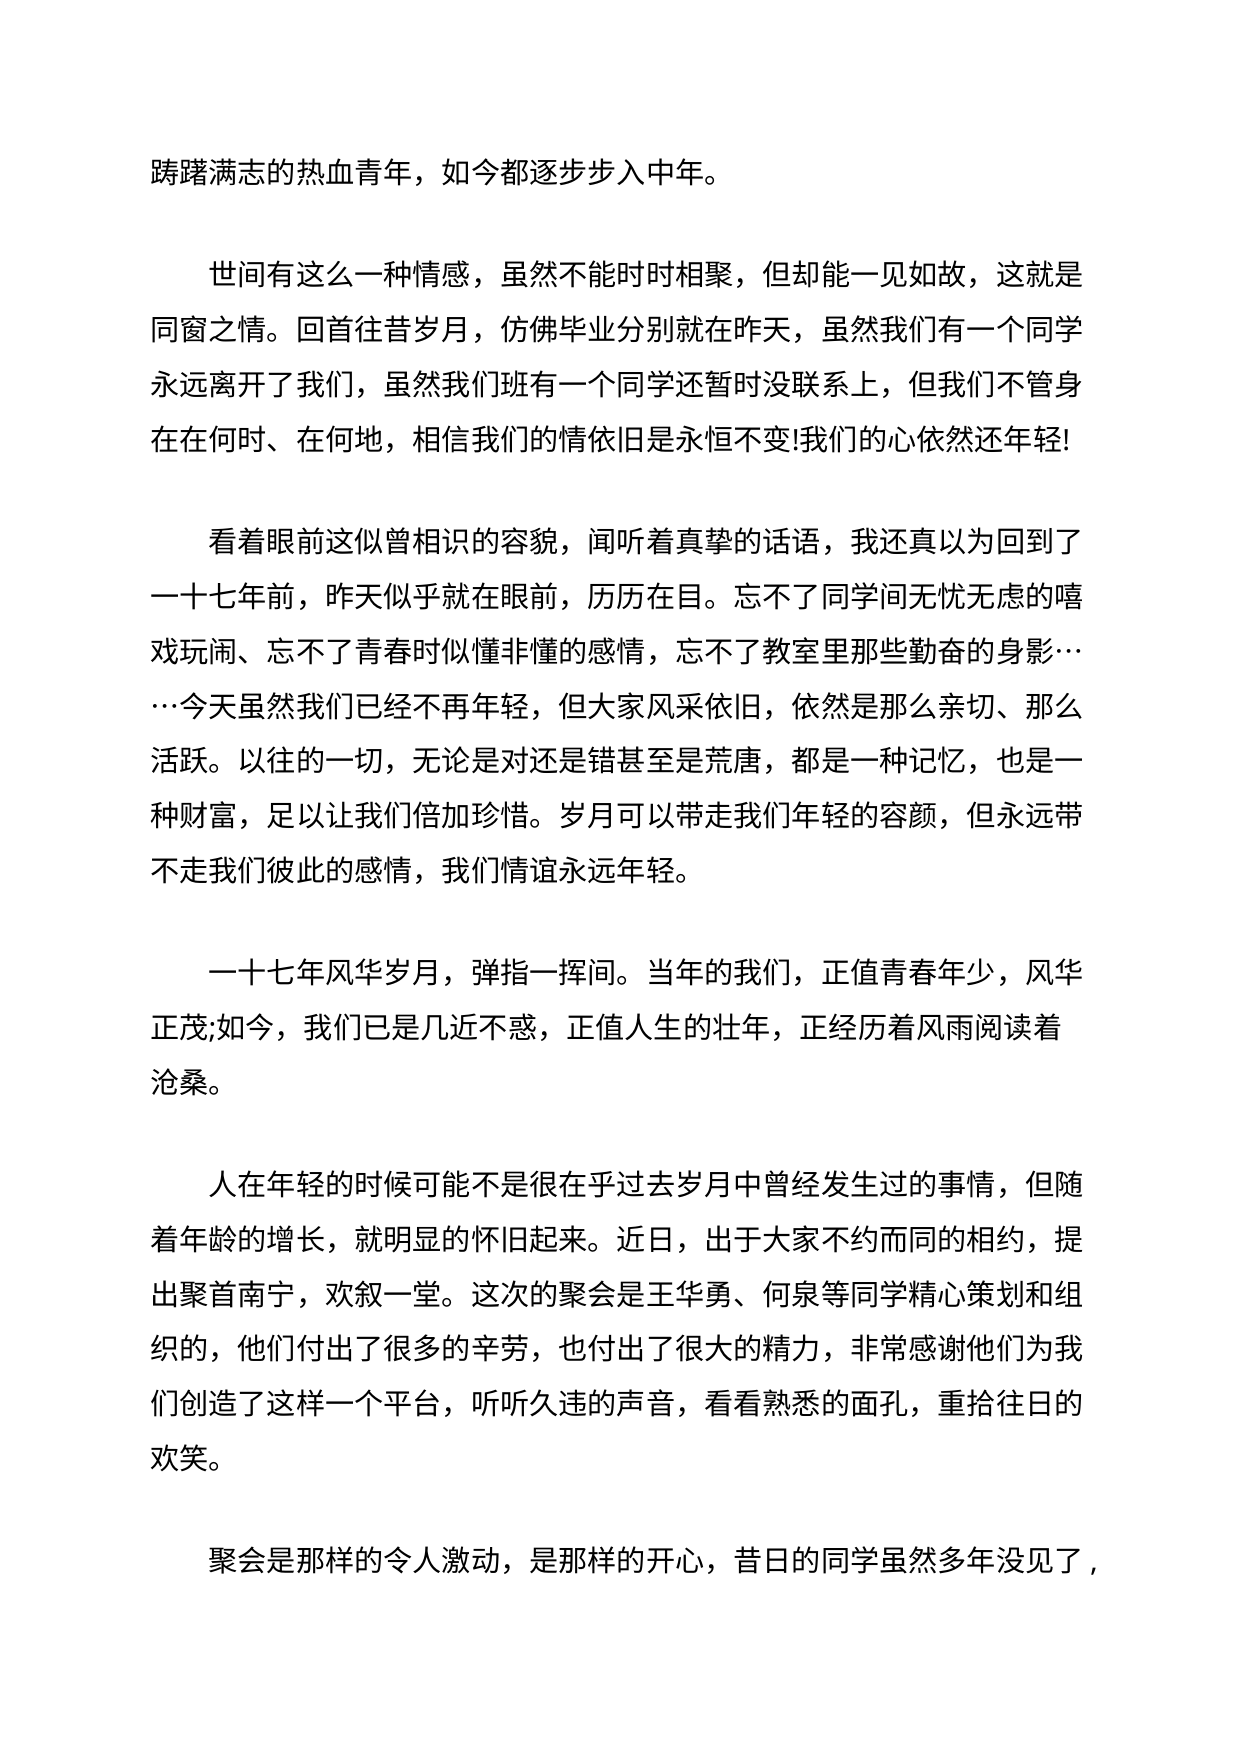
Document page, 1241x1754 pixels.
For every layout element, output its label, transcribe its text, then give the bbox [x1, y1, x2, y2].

text 世间有这么一种情感，虽然不能时时相聚，但却能一见如故，这就是同窗之情。回首往昔岁月，仿佛毕业分别就在昨天，虽然我们有一个同学永远离开了我们，虽然我们班有一个同学还暂时没联系上，但我们不管身在在何时、在何地，相信我们的情依旧是永恒不变!我们的心依然还年轻! [150, 252, 1090, 459]
text 一十七年风华岁月，弹指一挥间。当年的我们，正值青春年少，风华正茂;如今，我们已是几近不惑，正值人生的壮年，正经历着风雨阅读着沧桑。 [150, 949, 1090, 1102]
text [150, 150, 1090, 192]
text 看着眼前这似曾相识的容貌，闻听着真挚的话语，我还真以为回到了一十七年前，昨天似乎就在眼前，历历在目。忘不了同学间无忧无虑的嘻戏玩闹、忘不了青春时似懂非懂的感情，忘不了教室里那些勤奋的身影……今天虽然我们已经不再年轻，但大家风采依旧，依然是那么亲切、那么活跃。以往的一切，无论是对还是错甚至是荒唐，都是一种记忆，也是一种财富，足以让我们倍加珍惜。岁月可以带走我们年轻的容颜，但永远带不走我们彼此的感情，我们情谊永远年轻。 [150, 518, 1090, 890]
text 人在年轻的时候可能不是很在乎过去岁月中曾经发生过的事情，但随着年龄的增长，就明显的怀旧起来。近日，出于大家不约而同的相约，提出聚首南宁，欢叙一堂。这次的聚会是王华勇、何泉等同学精心策划和组织的，他们付出了很多的辛劳，也付出了很大的精力，非常感谢他们为我们创造了这样一个平台，听听久违的声音，看看熟悉的面孔，重拾往日的欢笑。 [150, 1161, 1090, 1478]
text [150, 1537, 1090, 1580]
